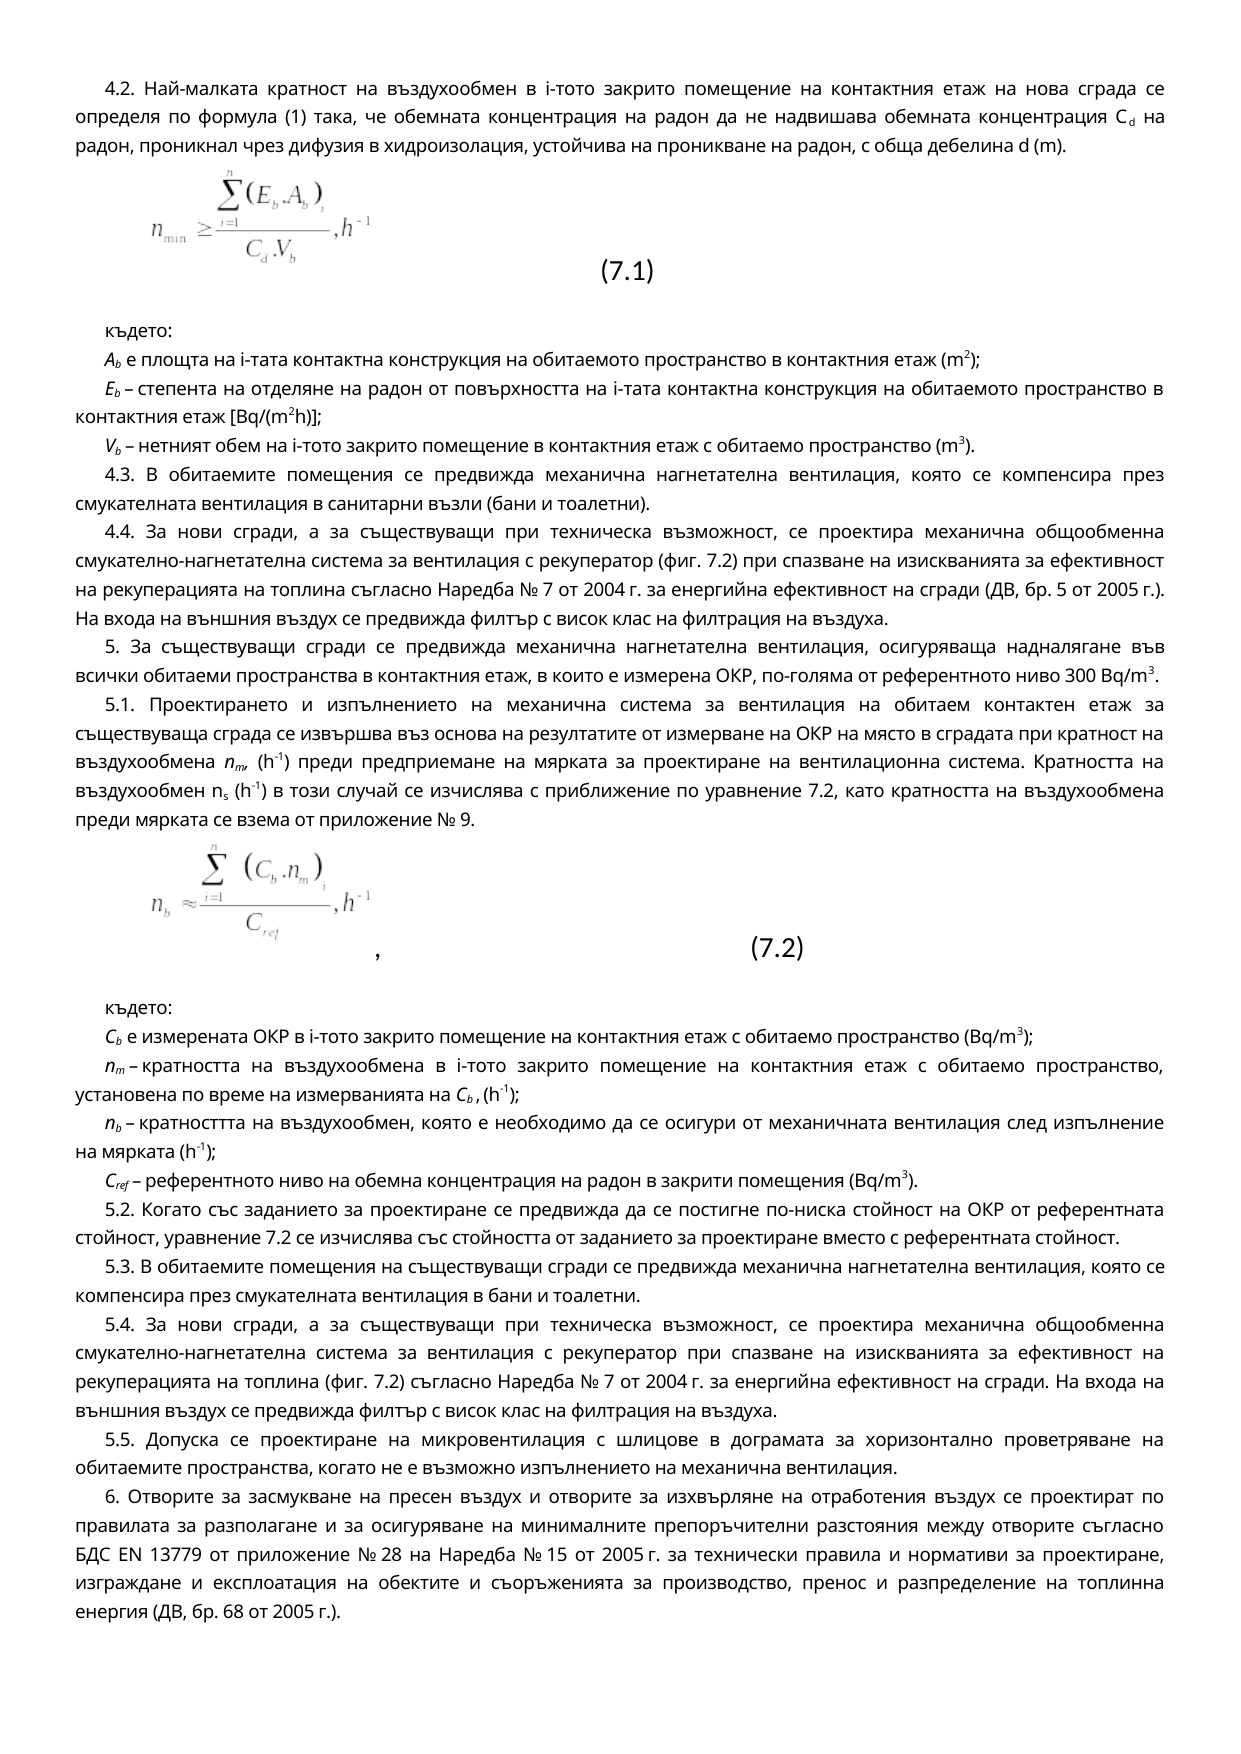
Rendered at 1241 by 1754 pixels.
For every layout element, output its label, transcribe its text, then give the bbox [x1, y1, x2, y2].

text където: [75, 994, 1165, 1020]
text 5.2. Когато със заданието за проектиране се предвижда да се постигне по-ниска стойност на ОКР от референтната стойност, уравнение 7.2 се изчислява със стойността от заданието за проектиране вместо с референтната стойност. [75, 1196, 1165, 1250]
text 5.5. Допуска се проектиране на микровентилация с шлицове в дограмата за хоризонтално проветряване на обитаемите пространства, когато не е възможно изпълнението на механична вентилация. [75, 1426, 1165, 1480]
text Vb – нетният обем на i-тото закрито помещение в контактния етаж с обитаемо пространство (m3). [75, 433, 1165, 458]
text 5.3. В обитаемите помещения на съществуващи сгради се предвижда механична нагнетателна вентилация, която се компенсира през смукателната вентилация в бани и тоалетни. [75, 1253, 1165, 1308]
text Cb е измерената ОКР в i-тото закрито помещение на контактния етаж с обитаемо пространство (Bq/m3); [75, 1023, 1165, 1049]
text nb – кратносттта на въздухообмен, която е необходимо да се осигури от механичната вентилация след изпълнение на мярката (h-1); [75, 1109, 1165, 1164]
text 5.1. Проектирането и изпълнението на механична система за вентилация на обитаем контактен етаж за съществуваща сграда се извършва въз основа на резултатите от измерване на ОКР на място в сградата при кратност на въздухообмена nm, (h-1) преди предприемане на мярката за проектиране на вентилационна система. Кратността на въздухообмен ns (h-1) в този случай се изчислява с приближение по уравнение 7.2, като кратността на въздухообмена преди мярката се взема от приложение № 9. [75, 691, 1165, 832]
text Eb – степента на отделяне на радон от повърхността на i-тата контактна конструкция на обитаемото пространство в контактния етаж [Bq/(m2h)]; [75, 375, 1165, 429]
text Ab е площта на i-тата контактна конструкция на обитаемото пространство в контактния етаж (m2); [75, 346, 1165, 372]
text Cref – референтното ниво на обемна концентрация на радон в закрити помещения (Bq/m3). [75, 1167, 1165, 1193]
text 5.4. За нови сгради, а за съществуващи при техническа възможност, се проектира механична общообменна смукателно-нагнетателна система за вентилация с рекуператор при спазване на изискванията за ефективност на рекуперацията на топлина (фиг. 7.2) съгласно Наредба № 7 от 2004 г. за енергийна ефективност на сгради. На входа на външния въздух се предвижда филтър с висок клас на филтрация на въздуха. [75, 1311, 1165, 1423]
text 4.4. За нови сгради, а за съществуващи при техническа възможност, се проектира механична общообменна смукателно-нагнетателна система за вентилация с рекуператор (фиг. 7.2) при спазване на изискванията за ефективност на рекуперацията на топлина съгласно Наредба № 7 от 2004 г. за енергийна ефективност на сгради (ДВ, бр. 5 от 2005 г.). На входа на външния въздух се предвижда филтър с висок клас на филтрация на въздуха. [75, 519, 1165, 631]
text , (7.2) [75, 835, 1165, 964]
text 6. Отворите за засмукване на пресен въздух и отворите за изхвърляне на отработения въздух се проектират по правилата за разполагане и за осигуряване на минималните препоръчителни разстояния между отворите съгласно БДС EN 13779 от приложение № 28 на Наредба № 15 от 2005 г. за технически правила и нормативи за проектиране, изграждане и експлоатация на обектите и съоръженията за производство, пренос и разпределение на топлинна енергия (ДВ, бр. 68 от 2005 г.). [75, 1483, 1165, 1624]
text 4.2. Най-малката кратност на въздухообмен в i-тото закрито помещение на контактния етаж на нова сграда се определя по формула (1) така, че обемната концентрация на радон да не надвишава обемната концентрация Cd на радон, проникнал чрез дифузия в хидроизолация, устойчива на проникване на радон, с обща дебелина d (m). [75, 75, 1165, 158]
text (7.1) [75, 161, 1165, 287]
text 5. За съществуващи сгради се предвижда механична нагнетателна вентилация, осигуряваща надналягане във всички обитаеми пространства в контактния етаж, в които е измерена ОКР, по-голяма от референтното ниво 300 Bq/m3. [75, 634, 1165, 688]
text nm – кратността на въздухообмена в i-тото закрито помещение на контактния етаж с обитаемо пространство, установена по време на измерванията на Cb , (h-1); [75, 1052, 1165, 1106]
text 4.3. В обитаемите помещения се предвижда механична нагнетателна вентилация, която се компенсира през смукателната вентилация в санитарни възли (бани и тоалетни). [75, 461, 1165, 516]
text където: [75, 318, 1165, 343]
